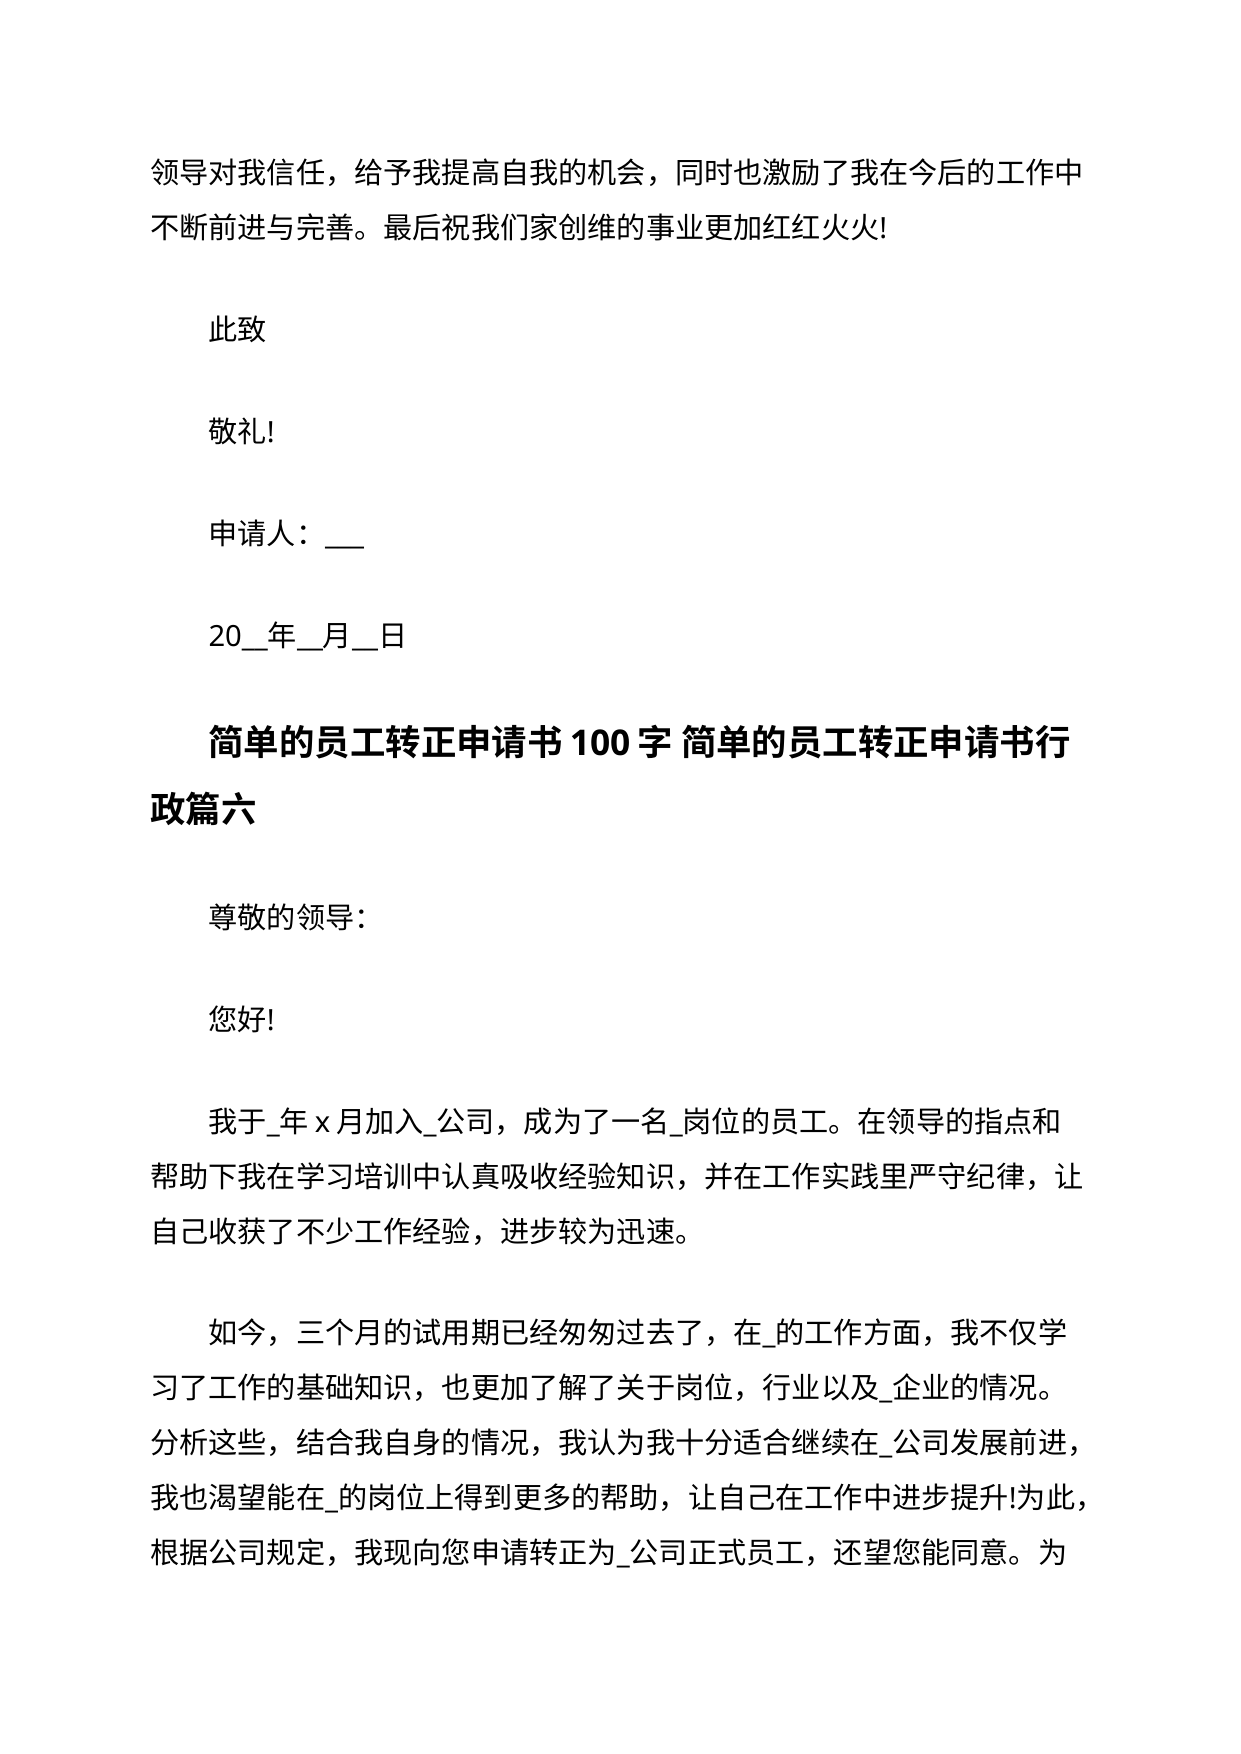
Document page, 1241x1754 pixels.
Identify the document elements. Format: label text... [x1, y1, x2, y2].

text 申请人：___ [150, 511, 1090, 553]
text 您好! [150, 996, 1090, 1039]
text 敬礼! [150, 409, 1090, 451]
text 尊敬的领导： [150, 895, 1090, 937]
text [150, 150, 1090, 247]
text 此致 [150, 307, 1090, 349]
text 20__年__月__日 [150, 613, 1090, 655]
text 简单的员工转正申请书100字 简单的员工转正申请书行政篇六 [150, 714, 1090, 832]
text 我于_年x月加入_公司，成为了一名_岗位的员工。在领导的指点和帮助下我在学习培训中认真吸收经验知识，并在工作实践里严守纪律，让自己收获了不少工作经验，进步较为迅速。 [150, 1098, 1090, 1251]
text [150, 1310, 1090, 1572]
